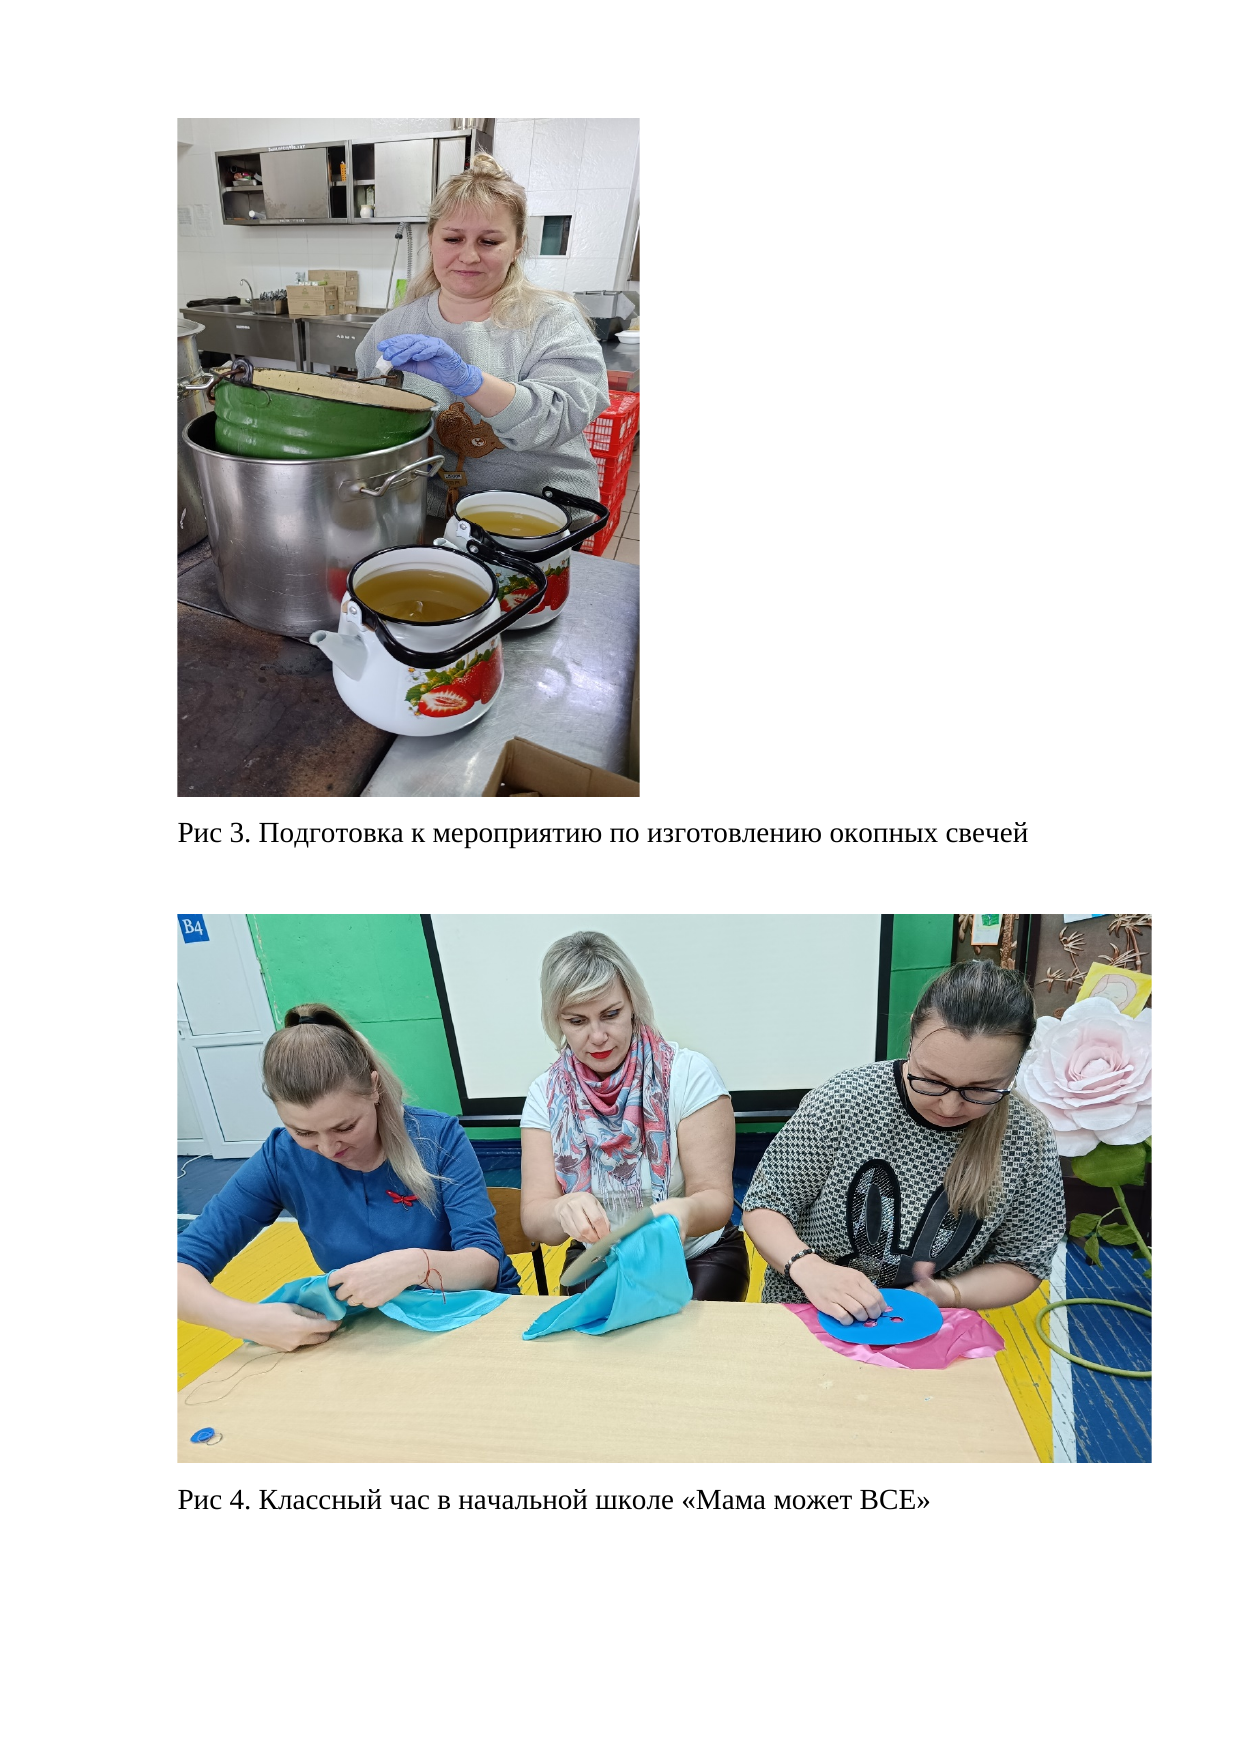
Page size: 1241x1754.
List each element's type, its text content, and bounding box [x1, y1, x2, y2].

text Рис 4. Классный час в начальной школе «Мама может ВСЕ» [177, 1482, 1152, 1515]
text Рис 3. Подготовка к мероприятию по изготовлению окопных свечей [177, 815, 1152, 849]
picture [177, 118, 640, 797]
picture [177, 914, 1152, 1463]
